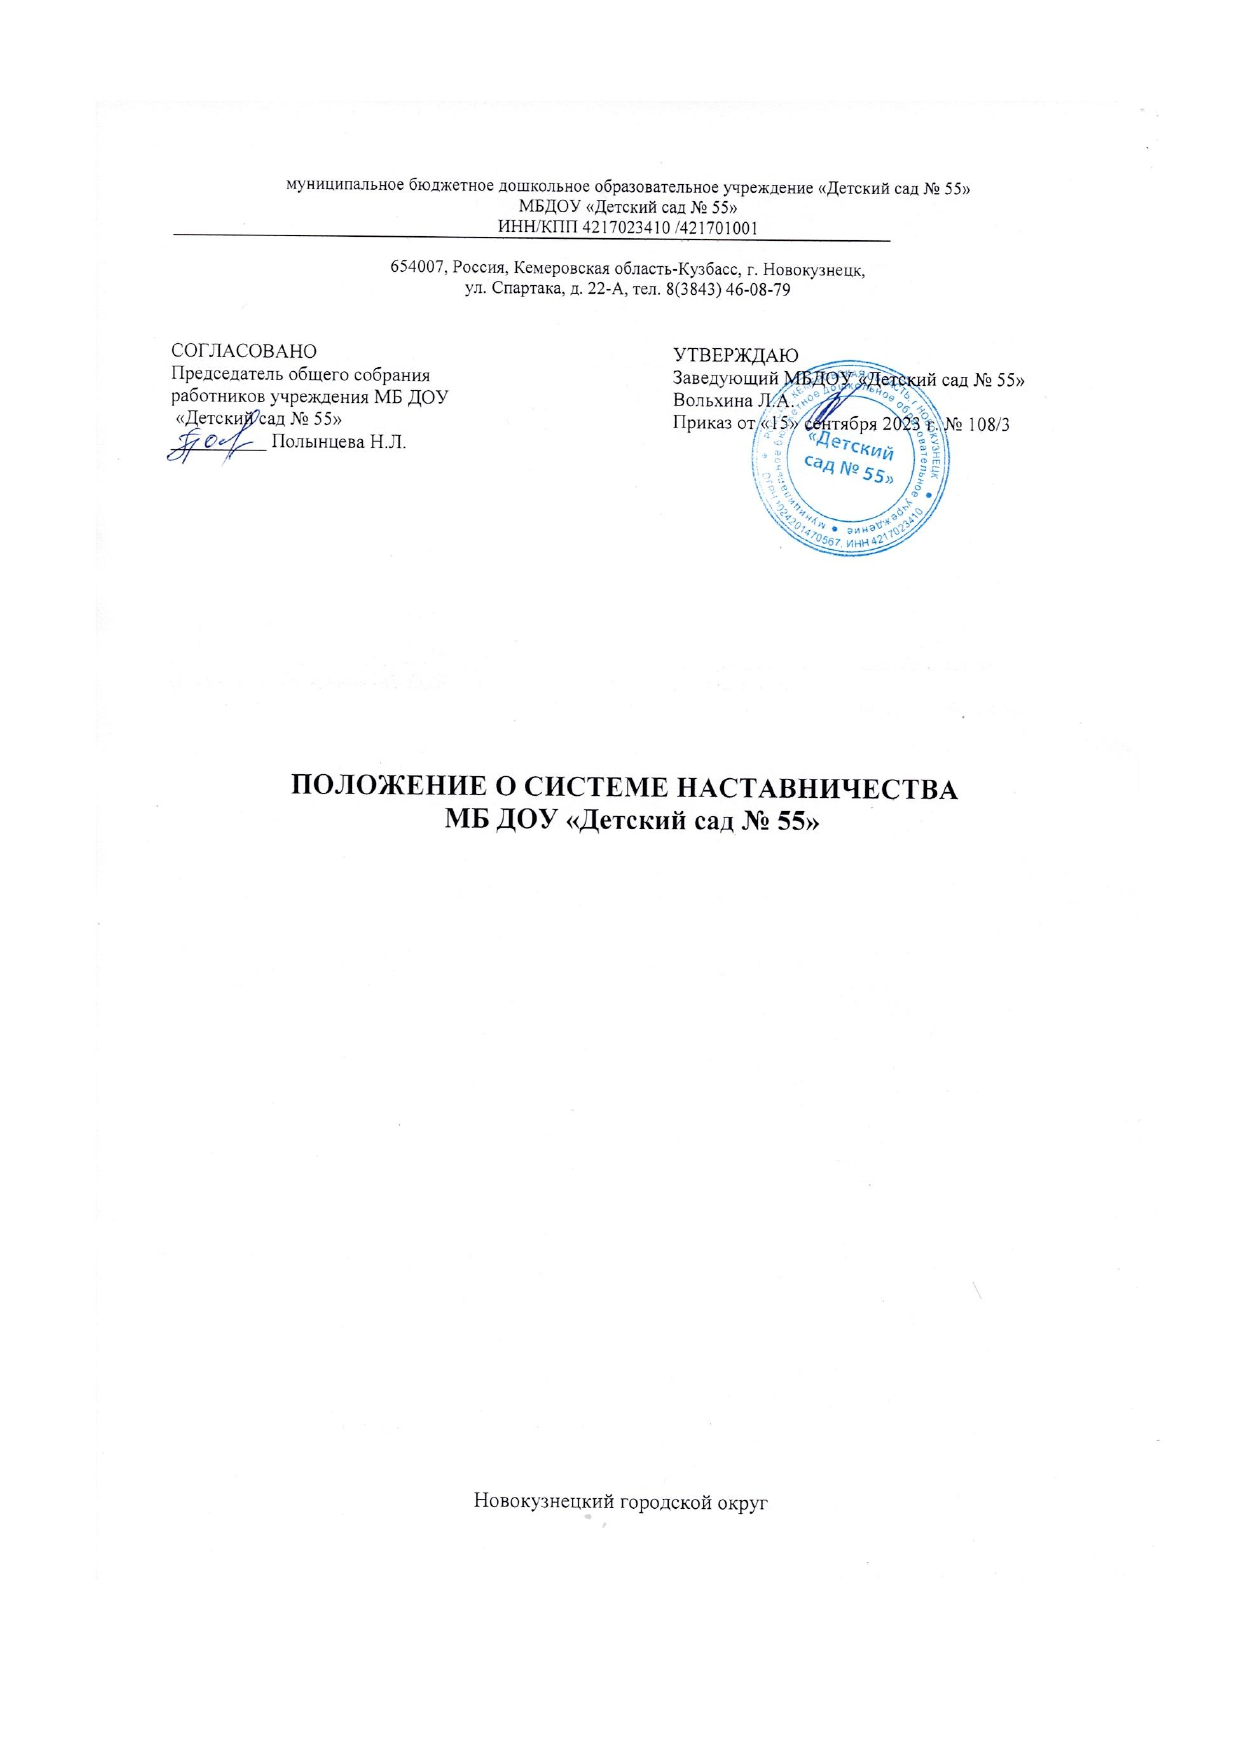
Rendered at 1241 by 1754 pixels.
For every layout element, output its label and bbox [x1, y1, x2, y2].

picture [91, 97, 1172, 1583]
